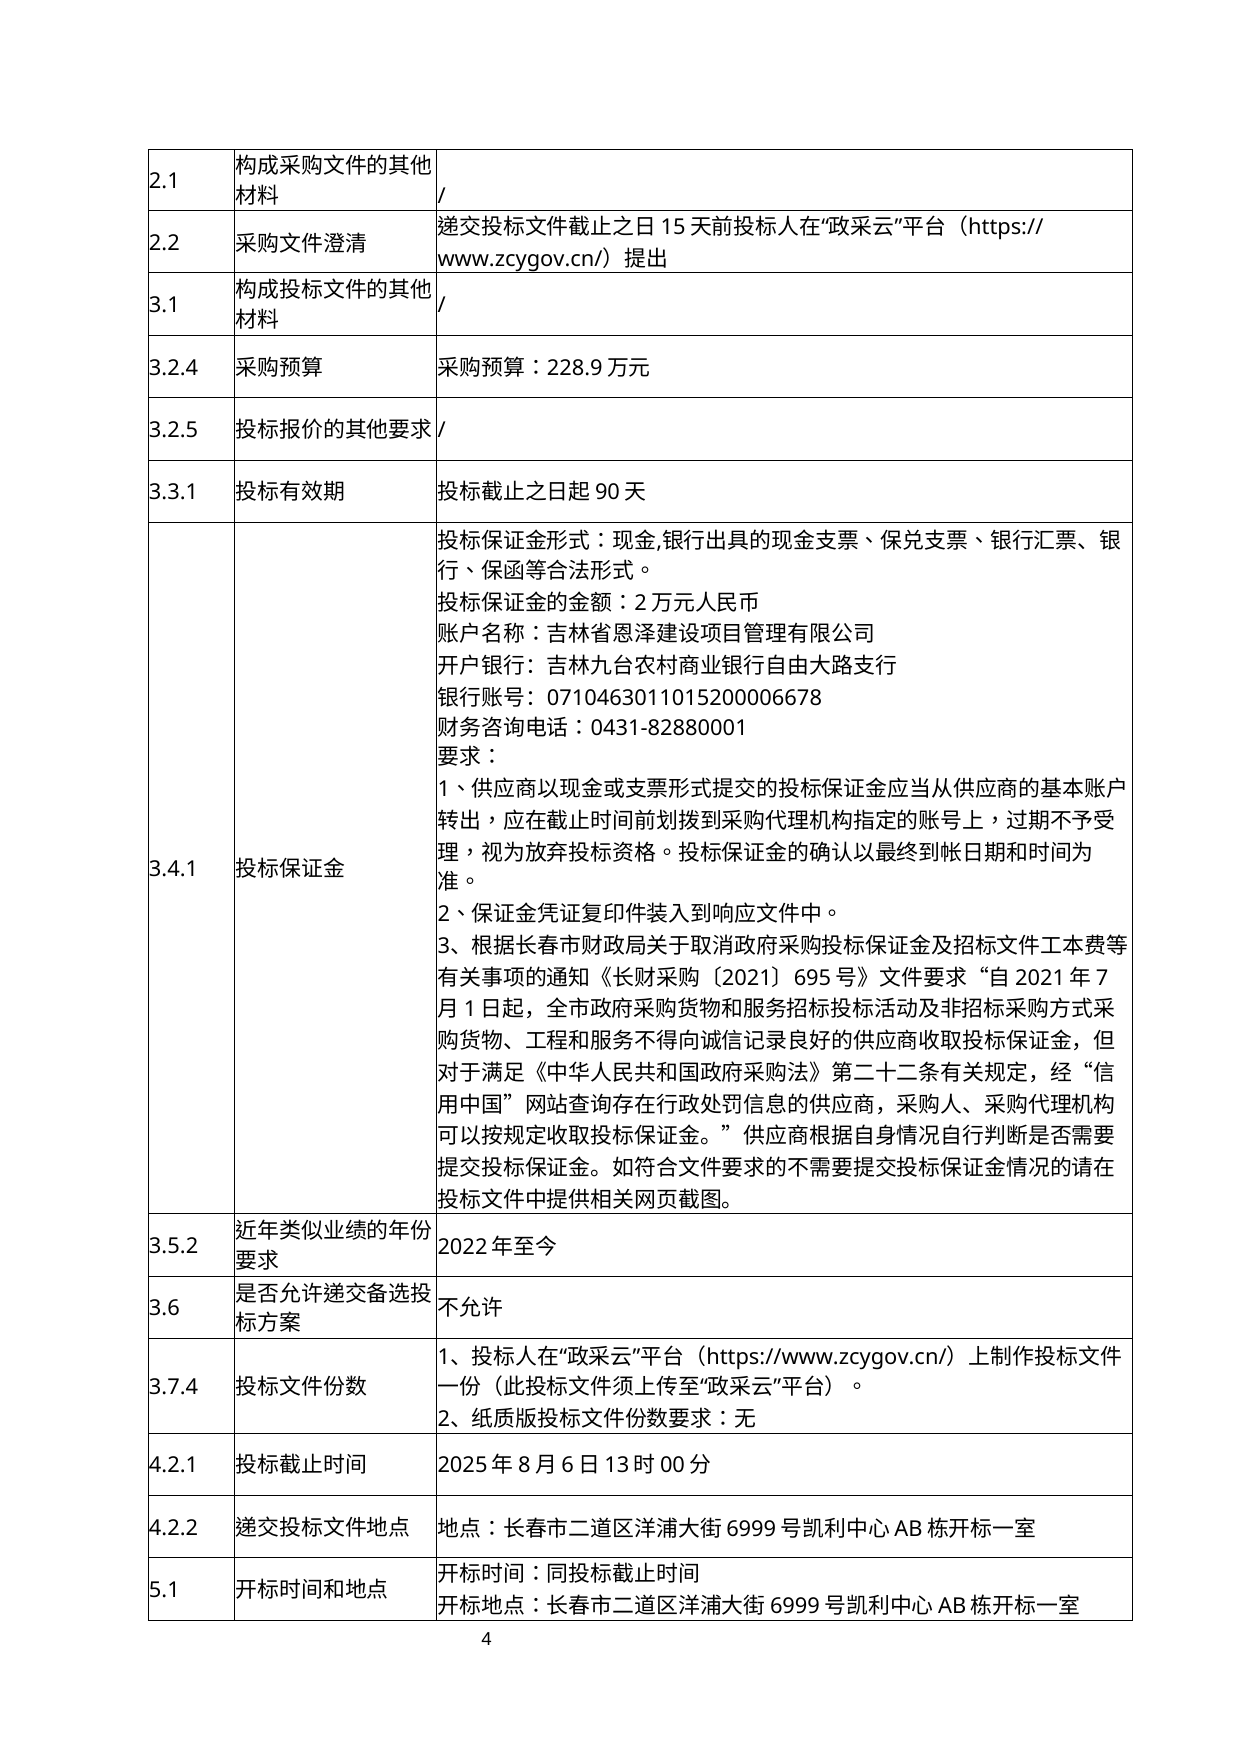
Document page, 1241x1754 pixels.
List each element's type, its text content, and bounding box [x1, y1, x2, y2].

table_cell 投标截止时间 [235, 1434, 436, 1495]
table_cell 3.5.2 [149, 1214, 234, 1276]
table_cell 5.1 [149, 1558, 234, 1620]
table_cell 3.7.4 [149, 1339, 234, 1432]
table_cell 3.6 [149, 1277, 234, 1338]
table_cell 2.2 [149, 211, 234, 272]
table_cell 3.2.5 [149, 398, 234, 459]
table_cell 采购文件澄清 [235, 211, 436, 272]
table_cell 投标报价的其他要求 [235, 398, 436, 459]
table_cell / [437, 150, 1132, 210]
table_cell 构成投标文件的其他材料 [235, 273, 436, 335]
table_cell 构成采购文件的其他材料 [235, 150, 436, 210]
table_cell 开标时间：同投标截止时间 开标地点：长春市二道区洋浦大街6999号凯利中心AB栋开标一室 [437, 1558, 1132, 1620]
table_cell 投标保证金形式：现金,银行出具的现金支票、保兑支票、银行汇票、银行、保函等合法形式。 投标保证金的金额：2万元人民币 账户名称：吉林省恩泽建设项目管理有限公司 开户银行：吉林九台农村商业银行自由大路支行 银行账号：0710463011015200006678 财务咨询电话：0431-82880001 要求： 1、供应商以现金或支票形式提交的投标保证金应当从供应商的基本账户转出，应在截止时间前划拨到采购代理机构指定的账号上，过期不予受理，视为放弃投标资格。投标保证金的确认以最终到帐日期和时间为准。 2、保证金凭证复印件装入到响应文件中。 3、根据长春市财政局关于取消政府采购投标保证金及招标文件工本费等有关事项的通知《长财采购〔2021〕695号》文件要求“自2021年7月1日起，全市政府采购货物和服务招标投标活动及非招标采购方式采购货物、工程和服务不得向诚信记录良好的供应商收取投标保证金，但对于满足《中华人民共和国政府采购法》第二十二条有关规定，经“信用中国”网站查询存在行政处罚信息的供应商，采购人、采购代理机构可以按规定收取投标保证金。”供应商根据自身情况自行判断是否需要提交投标保证金。如符合文件要求的不需要提交投标保证金情况的请在投标文件中提供相关网页截图。 [437, 523, 1132, 1213]
table_cell 不允许 [437, 1277, 1132, 1338]
table_cell 投标保证金 [235, 523, 436, 1213]
table_cell / [437, 273, 1132, 335]
table_cell 地点：长春市二道区洋浦大街6999号凯利中心AB栋开标一室 [437, 1496, 1132, 1557]
table_cell 投标文件份数 [235, 1339, 436, 1432]
table_cell 3.4.1 [149, 523, 234, 1213]
table_cell 投标有效期 [235, 461, 436, 522]
table_cell 3.2.4 [149, 336, 234, 397]
table_cell 采购预算：228.9万元 [437, 336, 1132, 397]
table_cell 4.2.2 [149, 1496, 234, 1557]
table_cell 是否允许递交备选投标方案 [235, 1277, 436, 1338]
table_cell 1、投标人在“政采云”平台（https://www.zcygov.cn/）上制作投标文件一份（此投标文件须上传至“政采云”平台）。 2、纸质版投标文件份数要求：无 [437, 1339, 1132, 1432]
table_cell 4.2.1 [149, 1434, 234, 1495]
table_cell 开标时间和地点 [235, 1558, 436, 1620]
table_cell / [437, 398, 1132, 459]
table_cell 递交投标文件地点 [235, 1496, 436, 1557]
table_cell 投标截止之日起90天 [437, 461, 1132, 522]
table_cell 3.1 [149, 273, 234, 335]
table_cell 3.3.1 [149, 461, 234, 522]
table_cell 采购预算 [235, 336, 436, 397]
table_cell 递交投标文件截止之日15天前投标人在“政采云”平台（https://www.zcygov.cn/）提出 [437, 211, 1132, 272]
table_cell 2.1 [149, 150, 234, 210]
table_cell 近年类似业绩的年份要求 [235, 1214, 436, 1276]
table_cell 2022年至今 [437, 1214, 1132, 1276]
table_cell 2025年8月6日13时00分 [437, 1434, 1132, 1495]
